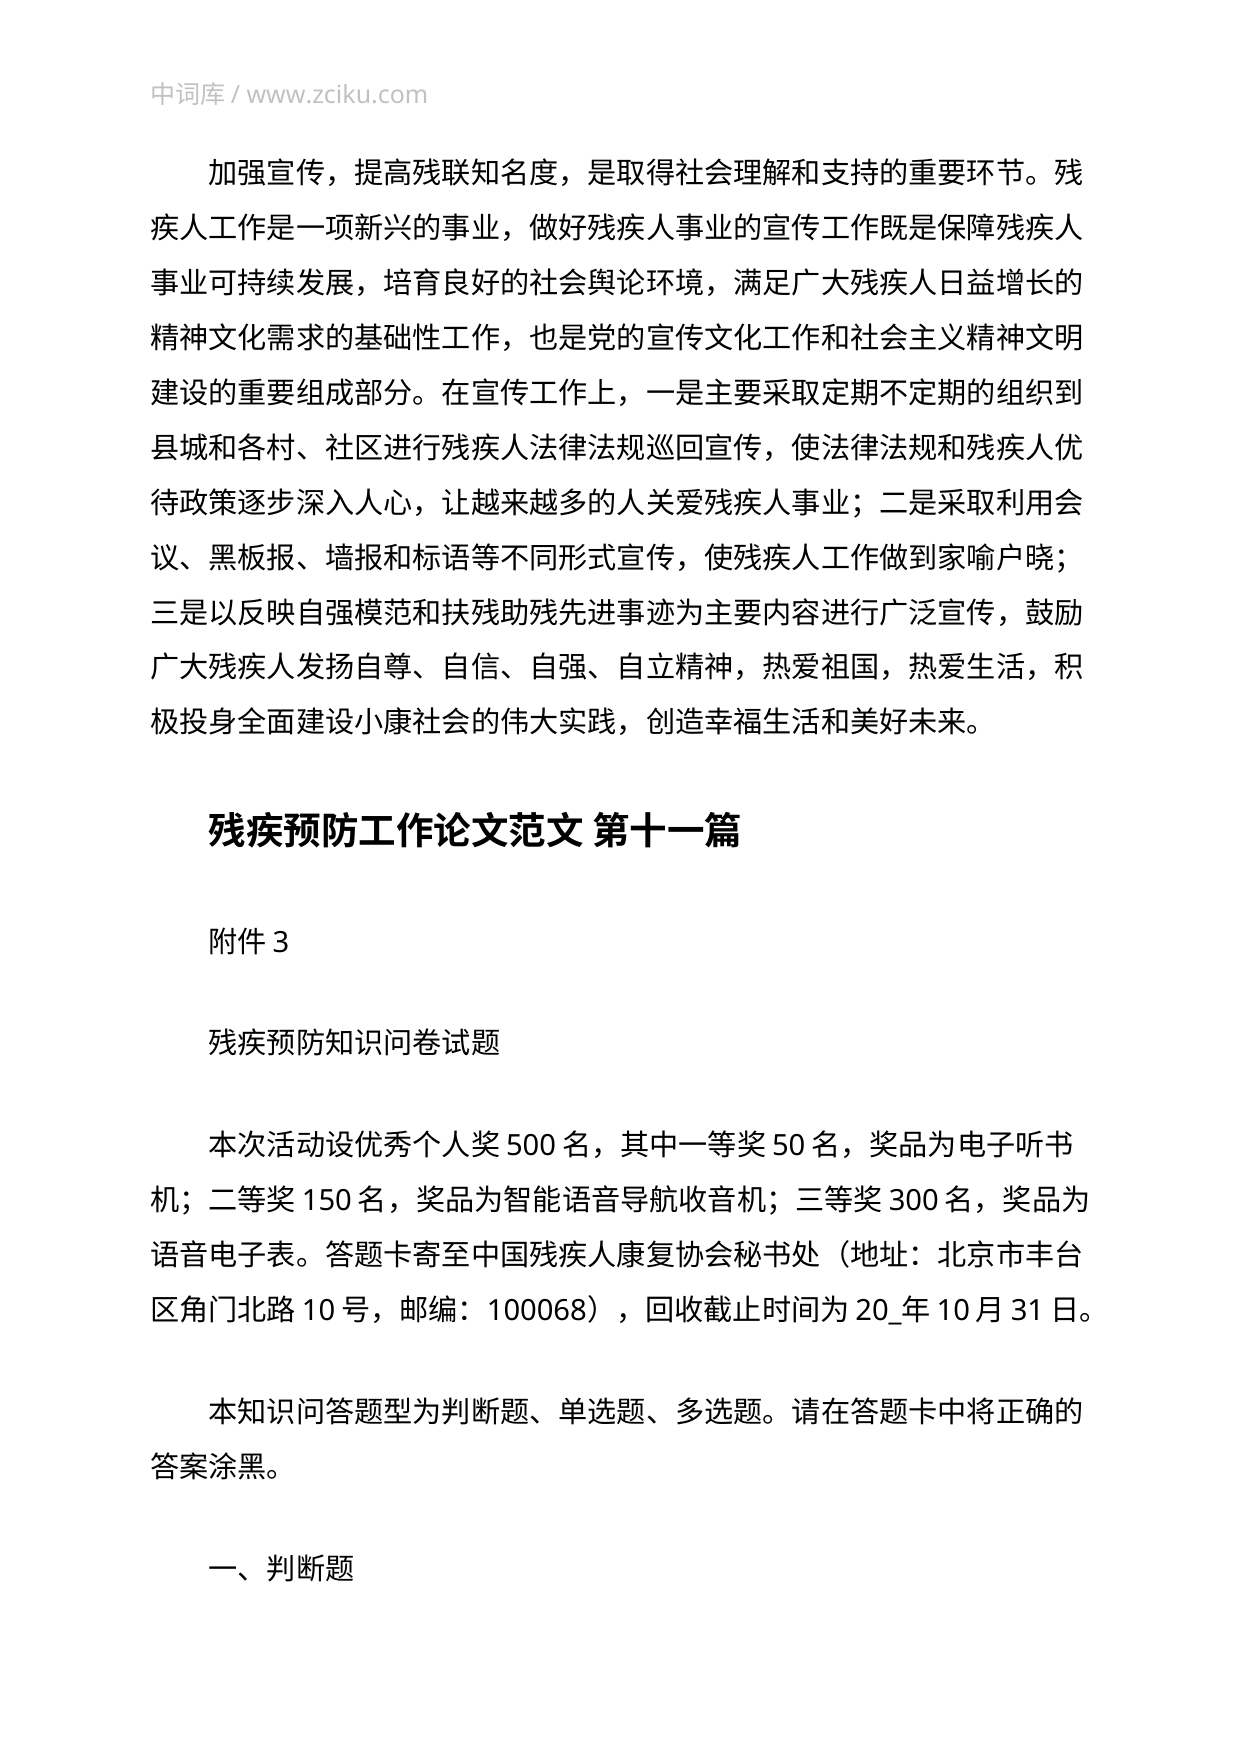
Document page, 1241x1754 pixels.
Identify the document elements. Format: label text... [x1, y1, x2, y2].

text 本知识问答题型为判断题、单选题、多选题。请在答题卡中将正确的答案涂黑。 [150, 1389, 1090, 1486]
text 本次活动设优秀个人奖500名，其中一等奖50名，奖品为电子听书机；二等奖150名，奖品为智能语音导航收音机；三等奖300名，奖品为语音电子表。答题卡寄至中国残疾人康复协会秘书处（地址：北京市丰台区角门北路10号，邮编：100068），回收截止时间为20_年10月31日。 [150, 1122, 1090, 1329]
text 残疾预防工作论文范文 第十一篇 [150, 801, 1090, 855]
text 残疾预防知识问卷试题 [150, 1020, 1090, 1062]
text 加强宣传，提高残联知名度，是取得社会理解和支持的重要环节。残疾人工作是一项新兴的事业，做好残疾人事业的宣传工作既是保障残疾人事业可持续发展，培育良好的社会舆论环境，满足广大残疾人日益增长的精神文化需求的基础性工作，也是党的宣传文化工作和社会主义精神文明建设的重要组成部分。在宣传工作上，一是主要采取定期不定期的组织到县城和各村、社区进行残疾人法律法规巡回宣传，使法律法规和残疾人优待政策逐步深入人心，让越来越多的人关爱残疾人事业；二是采取利用会议、黑板报、墙报和标语等不同形式宣传，使残疾人工作做到家喻户晓；三是以反映自强模范和扶残助残先进事迹为主要内容进行广泛宣传，鼓励广大残疾人发扬自尊、自信、自强、自立精神，热爱祖国，热爱生活，积极投身全面建设小康社会的伟大实践，创造幸福生活和美好未来。 [150, 150, 1090, 741]
text 附件3 [150, 918, 1090, 961]
text 一、判断题 [150, 1545, 1090, 1588]
